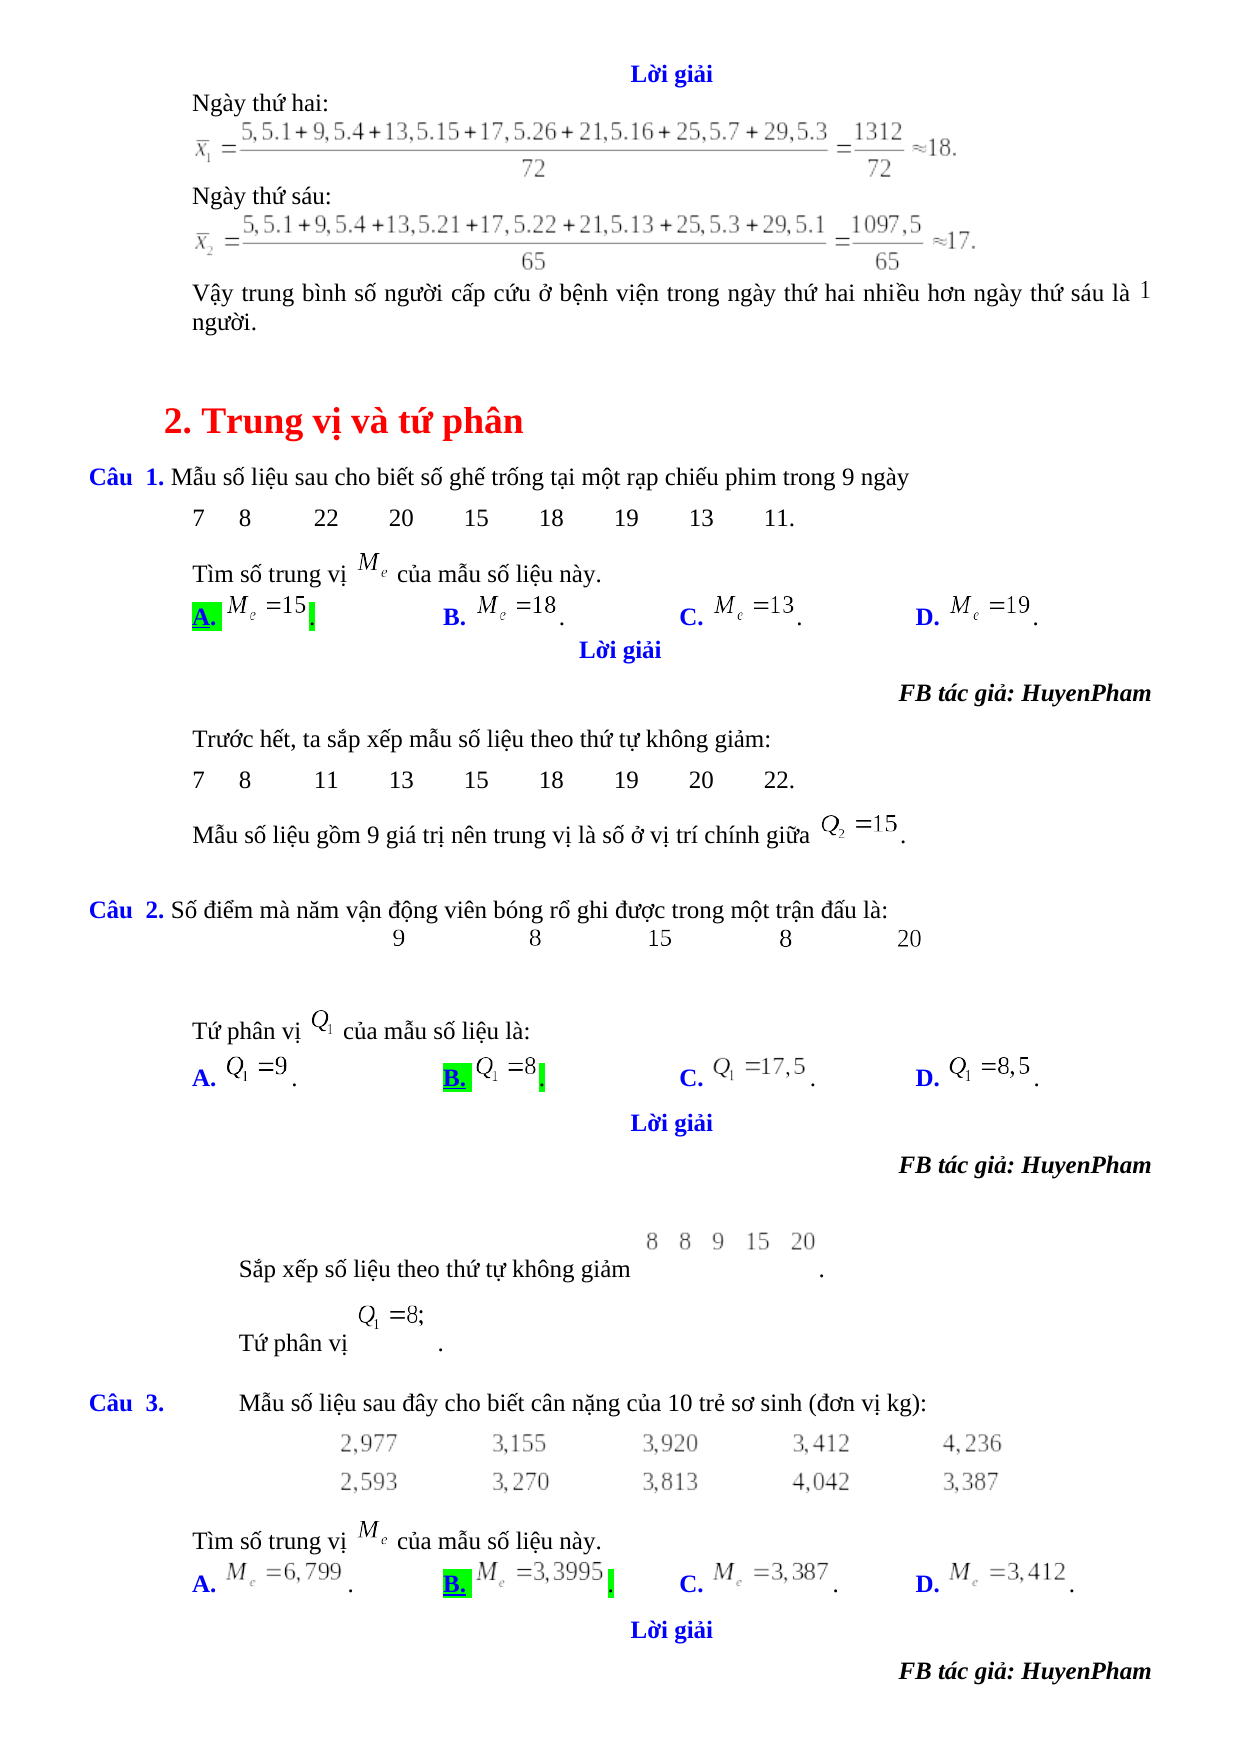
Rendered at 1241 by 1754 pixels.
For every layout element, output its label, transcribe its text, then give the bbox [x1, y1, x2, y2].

text Lời giải [192, 1108, 1152, 1137]
text Mẫu số liệu gồm 9 giá trị nên trung vị là số ở vị trí chính giữa . [192, 806, 1152, 849]
table_header [303, 924, 425, 989]
text Câu 3. Mẫu số liệu sau đây cho biết cân nặng của 10 trẻ sơ sinh (đơn vị kg): [88, 1388, 1152, 1416]
text Lời giải [192, 59, 1152, 88]
text Tìm số trung vị của mẫu số liệu này. [192, 545, 1152, 588]
text Trước hết, ta sắp xếp mẫu số liệu theo thứ tự không giảm: [192, 724, 1152, 753]
text 7 8 22 20 15 18 19 13 11. [192, 503, 1152, 532]
text Câu 2. Số điểm mà năm vận động viên bóng rổ ghi được trong một trận đấu là: [88, 895, 1152, 923]
table_header [560, 924, 690, 989]
table_header [807, 924, 937, 989]
text Ngày thứ sáu: [192, 181, 1152, 210]
text Lời giải [88, 635, 1152, 663]
text Tứ phân vị của mẫu số liệu là: [88, 1002, 1152, 1044]
text FB tác giả: HuyenPham [88, 1656, 1152, 1685]
text 2. Trung vị và tứ phân [163, 399, 1152, 442]
table_header [425, 924, 560, 989]
text 7 8 11 13 15 18 19 20 22. [192, 765, 1152, 794]
text A. . B. . C. . D. . [192, 1049, 1152, 1092]
text A. . B. . C. . D. . [192, 588, 1152, 631]
list Tứ phân vị . [238, 1297, 1152, 1357]
text Ngày thứ hai: [192, 88, 1152, 117]
text Tìm số trung vị của mẫu số liệu này. [192, 1512, 1152, 1555]
text FB tác giả: HuyenPham [88, 678, 1152, 707]
text A. . B. . C. . D. . [192, 1555, 1152, 1598]
text FB tác giả: HuyenPham [88, 1150, 1152, 1178]
text Câu 1. Mẫu số liệu sau cho biết số ghế trống tại một rạp chiếu phim trong 9 ngày [88, 462, 1152, 491]
text Vậy trung bình số người cấp cứu ở bệnh viện trong ngày thứ hai nhiều hơn ngày thứ sáu là người. [192, 274, 1152, 336]
text Lời giải [192, 1615, 1152, 1644]
list Sắp xếp số liệu theo thứ tự không giảm . [238, 1228, 1152, 1283]
table_header [690, 924, 807, 989]
